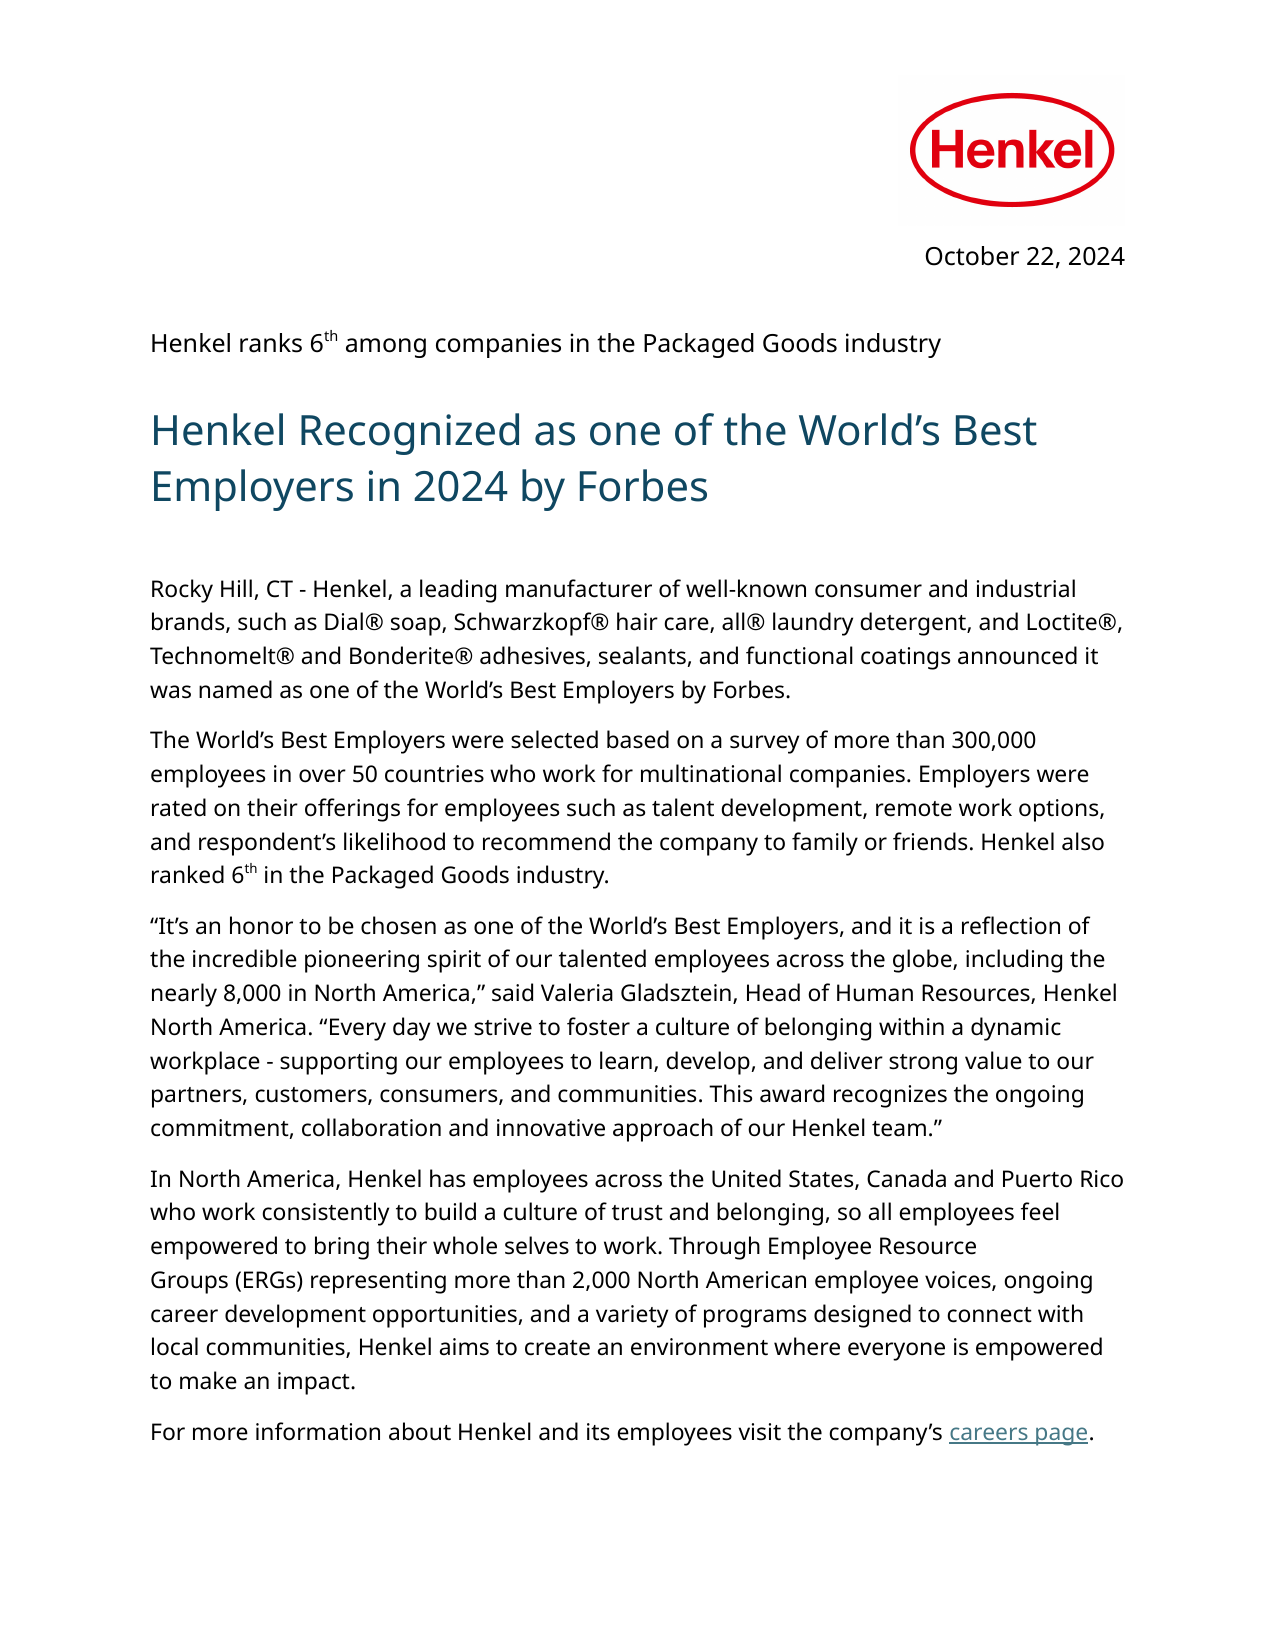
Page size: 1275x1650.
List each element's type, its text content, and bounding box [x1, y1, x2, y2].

text Rocky Hill, CT - Henkel, a leading manufacturer of well-known consumer and industrial brands, such as Dial® soap, Schwarzkopf® hair care, all® laundry detergent, and Loctite®, Technomelt® and Bonderite® adhesives, sealants, and functional coatings announced it was named as one of the World’s Best Employers by Forbes. [150, 573, 1125, 705]
text The World’s Best Employers were selected based on a survey of more than 300,000 employees in over 50 countries who work for multinational companies. Employers were rated on their offerings for employees such as talent development, remote work options, and respondent’s likelihood to recommend the company to family or friends. Henkel also ranked 6th in the Packaged Goods industry. [150, 724, 1125, 891]
picture [898, 75, 1125, 226]
text In North America, Henkel has employees across the United States, Canada and Puerto Rico who work consistently to build a culture of trust and belonging, so all employees feel empowered to bring their whole selves to work. Through Employee Resource Groups (ERGs) representing more than 2,000 North American employee voices, ongoing career development opportunities, and a variety of programs designed to connect with local communities, Henkel aims to create an environment where everyone is empowered to make an impact. [150, 1163, 1125, 1396]
text October 22, 2024 [150, 238, 1125, 273]
text “It’s an honor to be chosen as one of the World’s Best Employers, and it is a reflection of the incredible pioneering spirit of our talented employees across the globe, including the nearly 8,000 in North America,” said Valeria Gladsztein, Head of Human Resources, Henkel North America. “Every day we strive to foster a culture of belonging within a dynamic workplace - supporting our employees to learn, develop, and deliver strong value to our partners, customers, consumers, and communities. This award recognizes the ongoing commitment, collaboration and innovative approach of our Henkel team.” [150, 910, 1125, 1143]
text For more information about Henkel and its employees visit the company’s careers page. [150, 1416, 1125, 1447]
subtitle Henkel Recognized as one of the World’s Best Employers in 2024 by Forbes [150, 400, 1125, 514]
text Henkel ranks 6th among companies in the Packaged Goods industry [150, 326, 1125, 360]
